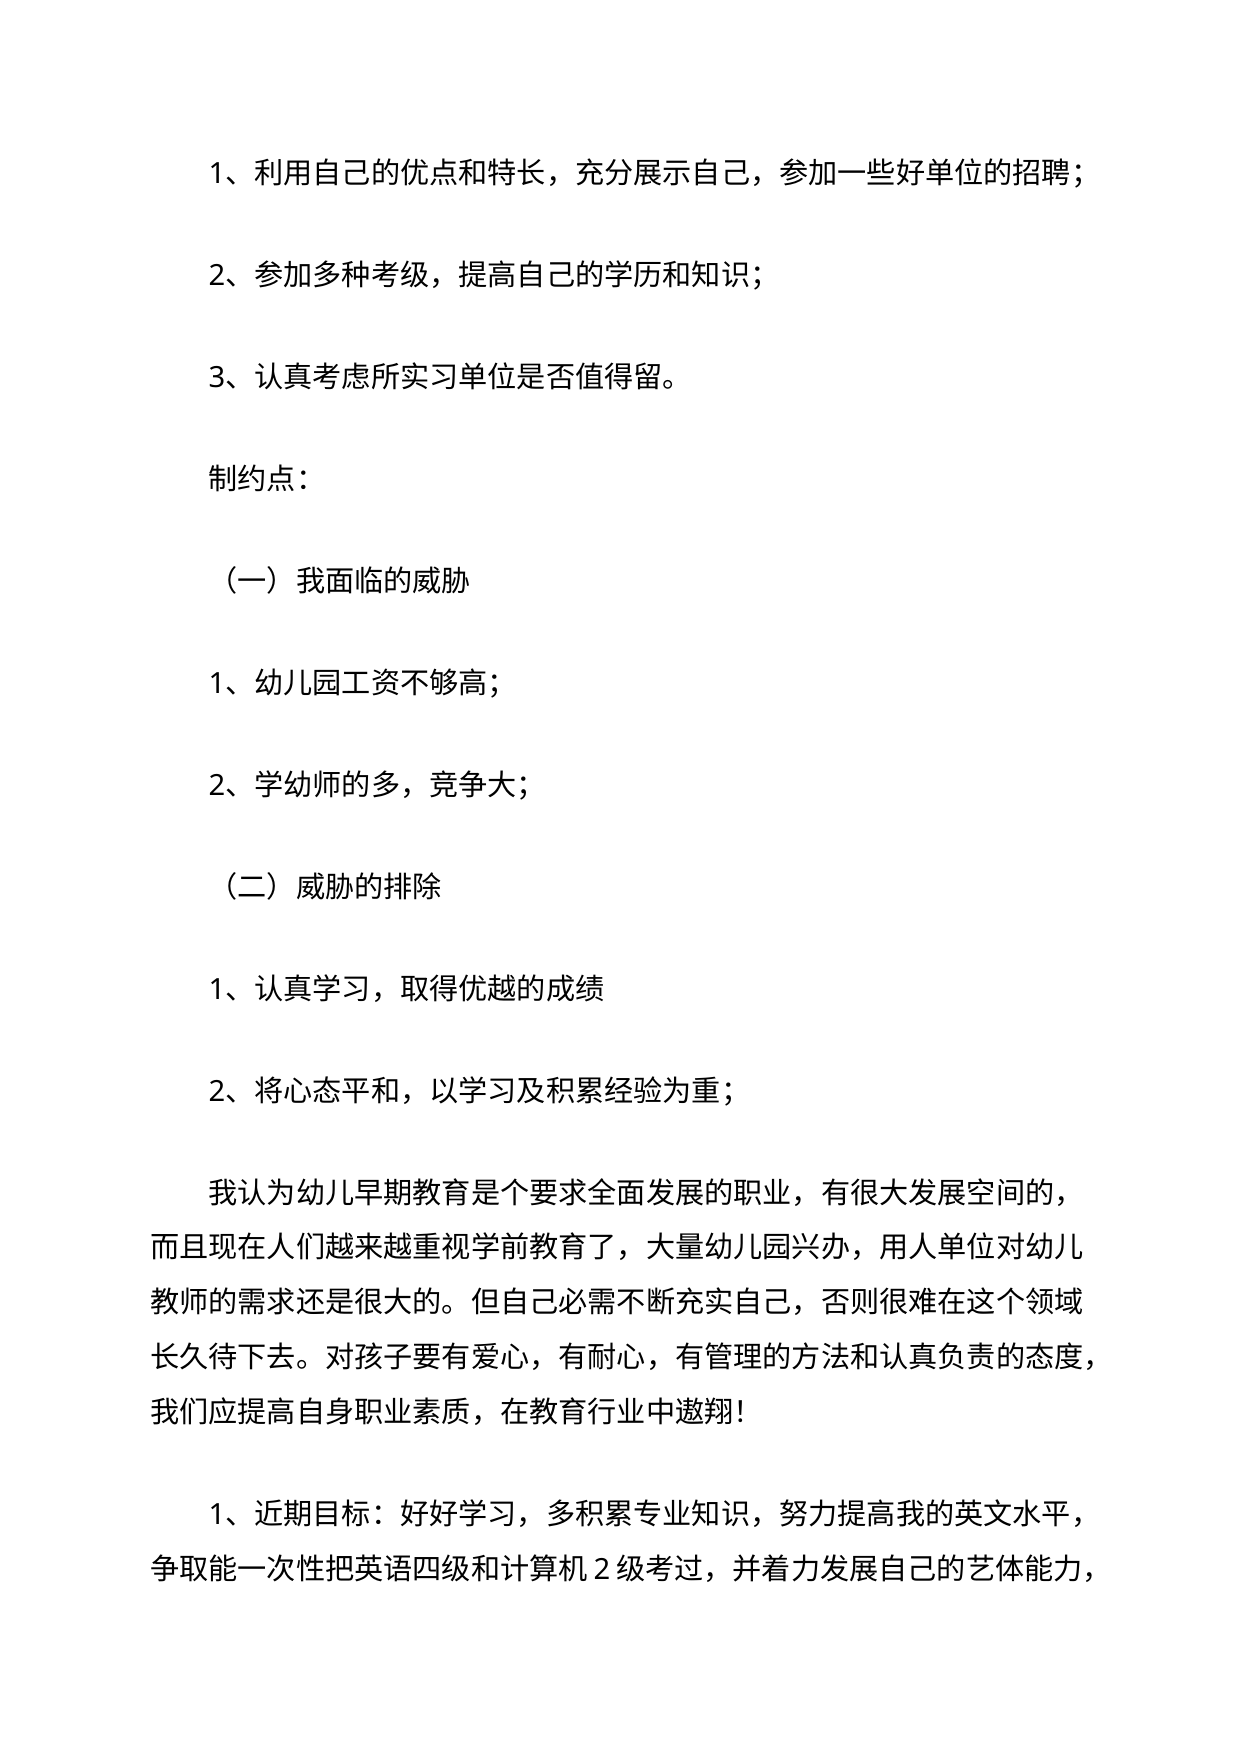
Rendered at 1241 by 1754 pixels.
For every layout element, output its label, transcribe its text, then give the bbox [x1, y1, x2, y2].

text 制约点： [150, 456, 1090, 498]
text （二）威胁的排除 [150, 863, 1090, 906]
text 2、参加多种考级，提高自己的学历和知识； [150, 252, 1090, 294]
text 2、将心态平和，以学习及积累经验为重； [150, 1067, 1090, 1109]
text 我认为幼儿早期教育是个要求全面发展的职业，有很大发展空间的，而且现在人们越来越重视学前教育了，大量幼儿园兴办，用人单位对幼儿教师的需求还是很大的。但自己必需不断充实自己，否则很难在这个领域长久待下去。对孩子要有爱心，有耐心，有管理的方法和认真负责的态度，我们应提高自身职业素质，在教育行业中遨翔！ [150, 1169, 1090, 1431]
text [150, 1491, 1090, 1588]
text 1、认真学习，取得优越的成绩 [150, 965, 1090, 1008]
text 1、幼儿园工资不够高； [150, 659, 1090, 702]
text 1、利用自己的优点和特长，充分展示自己，参加一些好单位的招聘； [150, 150, 1090, 192]
text 2、学幼师的多，竞争大； [150, 761, 1090, 804]
text （一）我面临的威胁 [150, 558, 1090, 600]
text 3、认真考虑所实习单位是否值得留。 [150, 354, 1090, 396]
